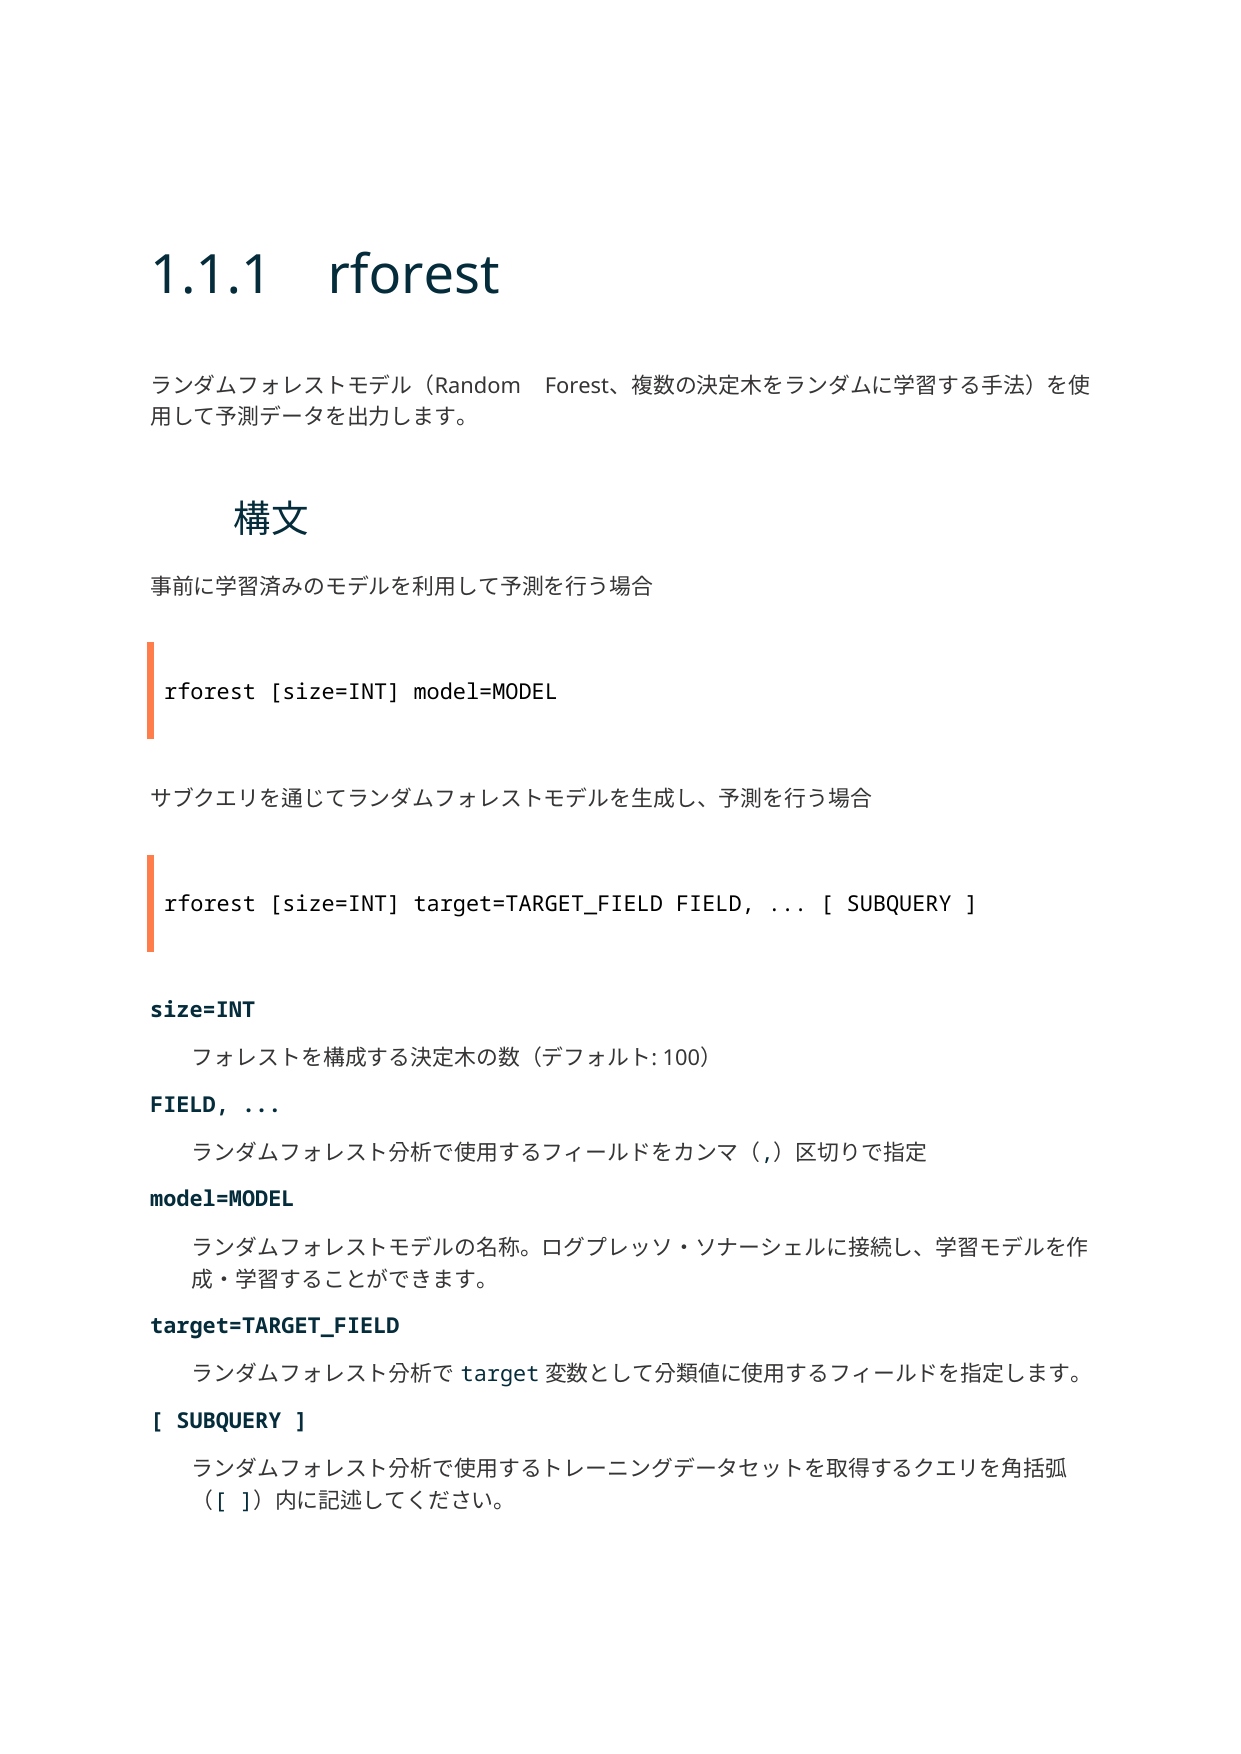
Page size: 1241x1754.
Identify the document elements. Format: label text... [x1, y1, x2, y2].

text ランダムフォレストモデル（Random Forest、複数の決定木をランダムに学習する手法）を使用して予測データを出力します。 [150, 368, 1090, 431]
text ランダムフォレスト分析で target 変数として分類値に使用するフィールドを指定します。 [192, 1356, 1090, 1388]
text rforest [size=INT] target=TARGET_FIELD FIELD, ... [ SUBQUERY ] [154, 856, 1093, 952]
text ランダムフォレストモデルの名称。ログプレッソ・ソナーシェルに接続し、学習モデルを作成・学習することができます。 [192, 1230, 1090, 1293]
subtitle 構文 [150, 489, 1090, 544]
text size=INT [150, 994, 1090, 1023]
text 事前に学習済みのモデルを利用して予測を行う場合 [150, 569, 1090, 600]
text FIELD, ... [150, 1088, 1090, 1118]
subtitle rforest [150, 236, 1090, 309]
text サブクエリを通じてランダムフォレストモデルを生成し、予測を行う場合 [150, 781, 1090, 813]
text model=MODEL [150, 1183, 1090, 1213]
text フォレストを構成する決定木の数（デフォルト: 100） [192, 1040, 1090, 1072]
text ランダムフォレスト分析で使用するトレーニングデータセットを取得するクエリを角括弧（[ ]）内に記述してください。 [192, 1451, 1090, 1515]
text target=TARGET_FIELD [150, 1310, 1090, 1340]
text [ SUBQUERY ] [150, 1405, 1090, 1434]
text rforest [size=INT] model=MODEL [154, 643, 1093, 739]
text ランダムフォレスト分析で使用するフィールドをカンマ（,）区切りで指定 [192, 1135, 1090, 1167]
